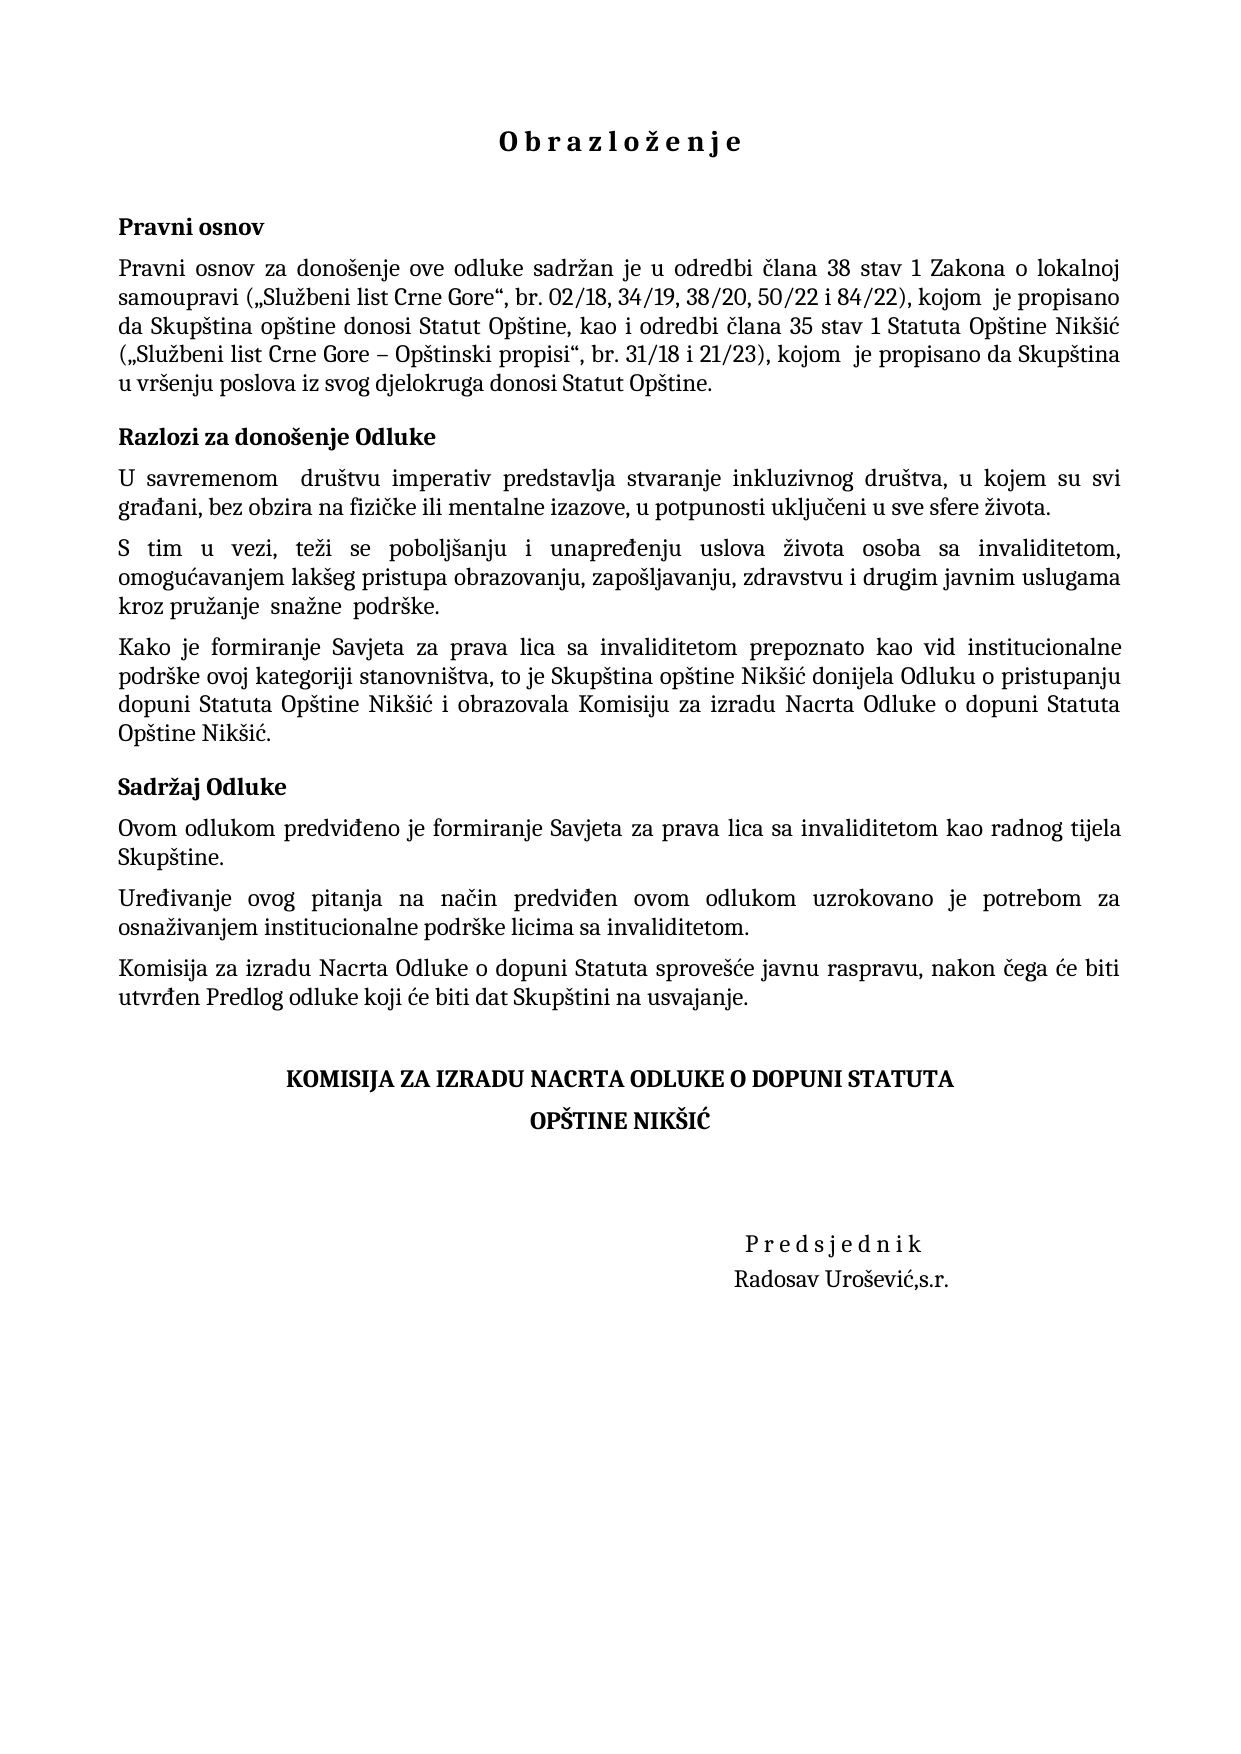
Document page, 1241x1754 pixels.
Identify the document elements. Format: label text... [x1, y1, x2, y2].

text O b r a z l o ž e n j e [118, 126, 1122, 159]
text Radosav Urošević,s.r. [118, 1265, 1122, 1294]
text Ovom odlukom predviđeno je formiranje Savjeta za prava lica sa invaliditetom kao radnog tijela Skupštine. [118, 814, 1122, 872]
text Uređivanje ovog pitanja na način predviđen ovom odlukom uzrokovano je potrebom za osnaživanjem institucionalne podrške licima sa invaliditetom. [118, 884, 1122, 942]
text S tim u vezi, teži se poboljšanju i unapređenju uslova života osoba sa invaliditetom, omogućavanjem lakšeg pristupa obrazovanju, zapošljavanju, zdravstvu i drugim javnim uslugama kroz pružanje snažne podrške. [118, 534, 1122, 620]
text Razlozi za donošenje Odluke [118, 423, 1122, 452]
text Pravni osnov [118, 213, 1122, 242]
text Pravni osnov za donošenje ove odluke sadržan je u odredbi člana 38 stav 1 Zakona o lokalnoj samoupravi („Službeni list Crne Gore“, br. 02/18, 34/19, 38/20, 50/22 i 84/22), kojom je propisano da Skupština opštine donosi Statut Opštine, kao i odredbi člana 35 stav 1 Statuta Opštine Nikšić („Službeni list Crne Gore – Opštinski propisi“, br. 31/18 i 21/23), kojom je propisano da Skupština u vršenju poslova iz svog djelokruga donosi Statut Opštine. [118, 254, 1122, 398]
text OPŠTINE NIKŠIĆ [118, 1107, 1122, 1135]
text U savremenom društvu imperativ predstavlja stvaranje inkluzivnog društva, u kojem su svi građani, bez obzira na fizičke ili mentalne izazove, u potpunosti uključeni u sve sfere života. [118, 464, 1122, 522]
text KOMISIJA ZA IZRADU NACRTA ODLUKE O DOPUNI STATUTA [118, 1065, 1122, 1094]
text Sadržaj Odluke [118, 773, 1122, 802]
text Kako je formiranje Savjeta za prava lica sa invaliditetom prepoznato kao vid institucionalne podrške ovoj kategoriji stanovništva, to je Skupština opštine Nikšić donijela Odluku o pristupanju dopuni Statuta Opštine Nikšić i obrazovala Komisiju za izradu Nacrta Odluke o dopuni Statuta Opštine Nikšić. [118, 633, 1122, 748]
text Komisija za izradu Nacrta Odluke o dopuni Statuta sprovešće javnu raspravu, nakon čega će biti utvrđen Predlog odluke koji će biti dat Skupštini na usvajanje. [118, 954, 1122, 1012]
text P r e d s j e d n i k [118, 1230, 1122, 1259]
